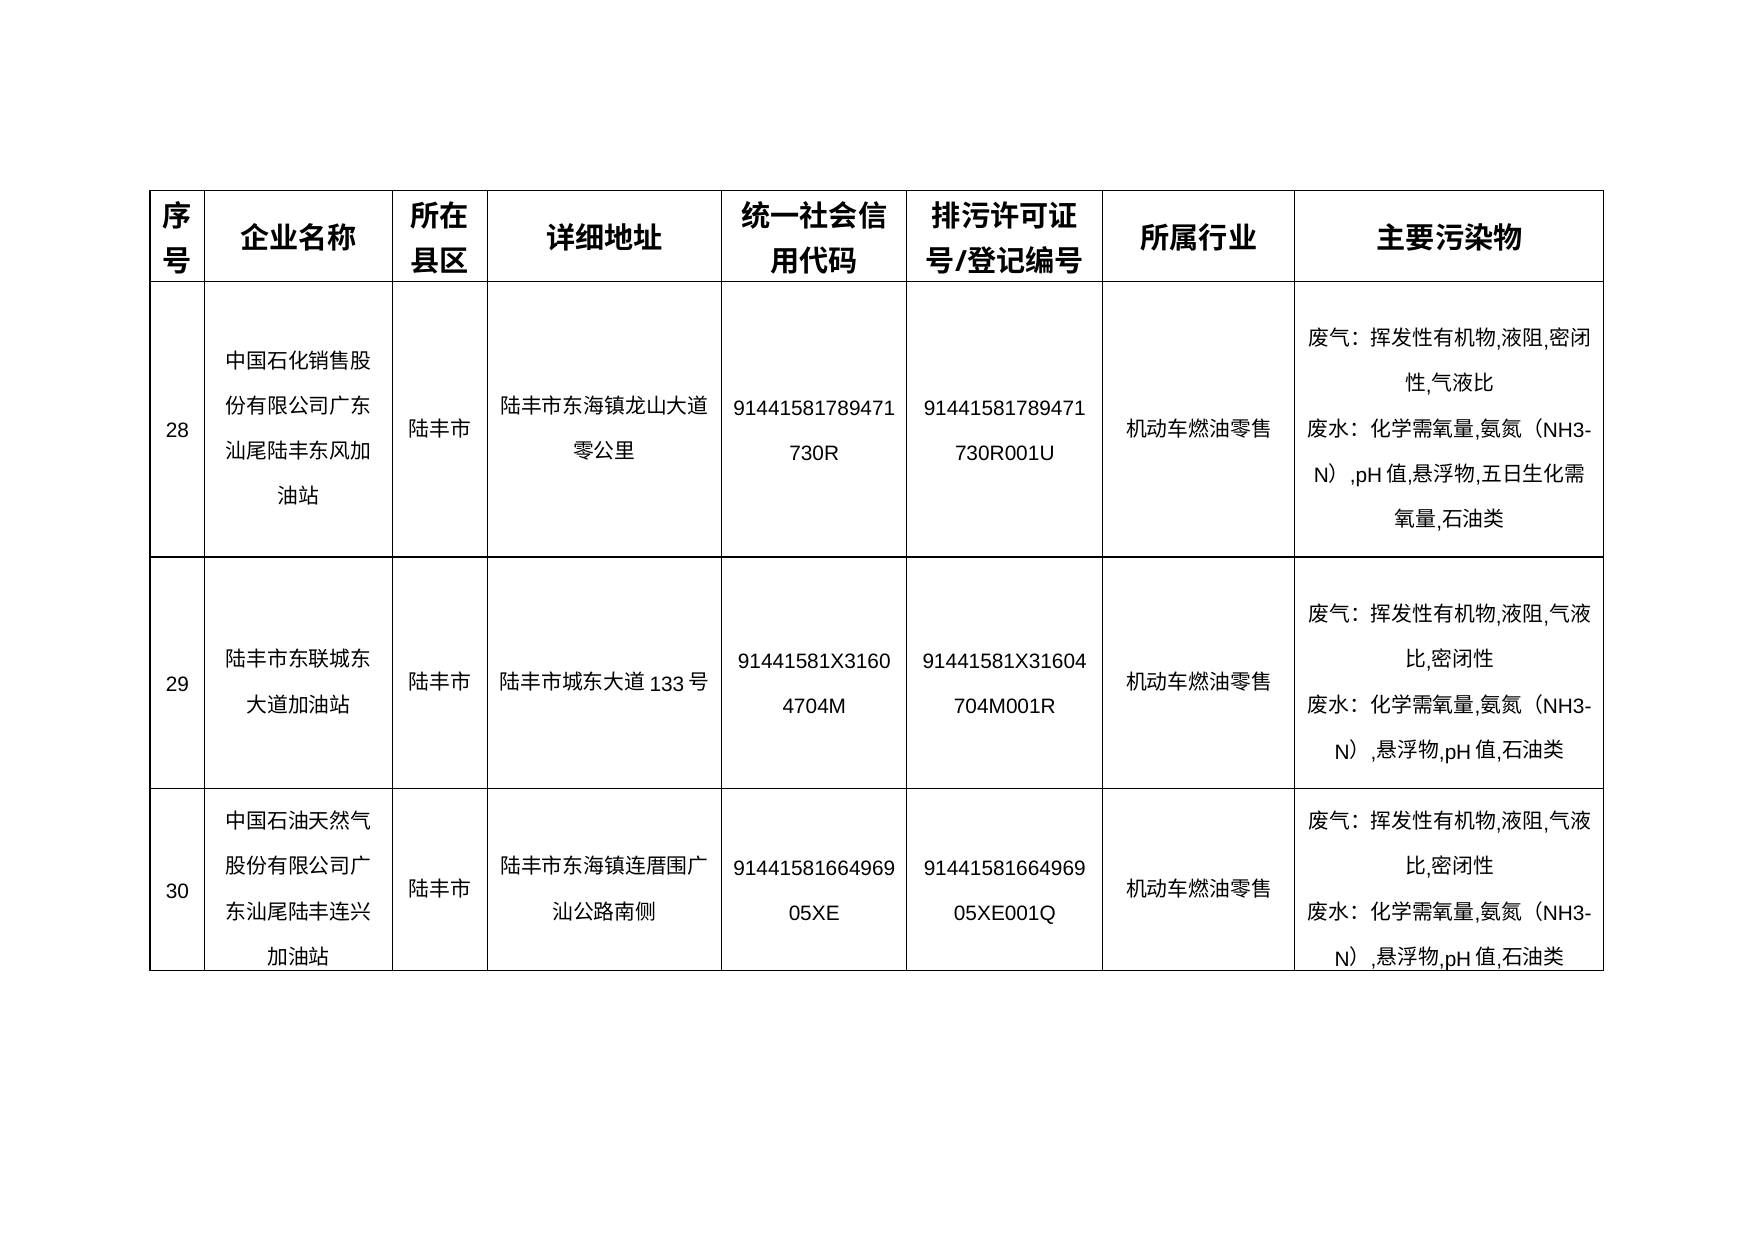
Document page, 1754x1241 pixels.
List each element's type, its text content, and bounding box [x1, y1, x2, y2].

table_cell 陆丰市 [393, 282, 487, 556]
table_cell 机动车燃油零售 [1103, 282, 1294, 556]
table_header 详细地址 [488, 191, 721, 281]
table_header 统一社会信用代码 [722, 191, 906, 281]
table_cell 废气：挥发性有机物,液阻,气液比,密闭性 废水：化学需氧量,氨氮（NH3-N）,悬浮物,pH值,石油类 [1295, 789, 1603, 970]
table_cell 91441581789471730R001U [907, 282, 1102, 556]
table_cell 91441581X31604704M [722, 558, 906, 788]
table_header 所属行业 [1103, 191, 1294, 281]
table_cell 机动车燃油零售 [1103, 558, 1294, 788]
table_cell 机动车燃油零售 [1103, 789, 1294, 970]
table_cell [1295, 282, 1603, 556]
table_cell 91441581789471730R [722, 282, 906, 556]
table_cell 9144158166496905XE001Q [907, 789, 1102, 970]
table_cell 9144158166496905XE [722, 789, 906, 970]
table_header 排污许可证号/登记编号 [907, 191, 1102, 281]
table_cell 陆丰市东联城东大道加油站 [205, 558, 392, 788]
table_cell 中国石化销售股份有限公司广东汕尾陆丰东风加油站 [205, 282, 392, 556]
table_cell 91441581X31604704M001R [907, 558, 1102, 788]
table_cell 28 [151, 282, 204, 556]
table_cell 中国石油天然气股份有限公司广东汕尾陆丰连兴加油站 [205, 789, 392, 970]
table_cell 陆丰市 [393, 558, 487, 788]
table_cell 陆丰市东海镇连厝围广汕公路南侧 [488, 789, 721, 970]
table_header 所在县区 [393, 191, 487, 281]
table_header 企业名称 [205, 191, 392, 281]
table_cell 29 [151, 558, 204, 788]
table_cell 废气：挥发性有机物,液阻,气液比,密闭性 废水：化学需氧量,氨氮（NH3-N）,悬浮物,pH值,石油类 [1295, 558, 1603, 788]
table_header 序号 [151, 191, 204, 281]
table_cell 陆丰市城东大道133号 [488, 558, 721, 788]
table_header 主要污染物 [1295, 191, 1603, 281]
table_cell 陆丰市东海镇龙山大道零公里 [488, 282, 721, 556]
table_cell 陆丰市 [393, 789, 487, 970]
table_cell 30 [151, 789, 204, 970]
